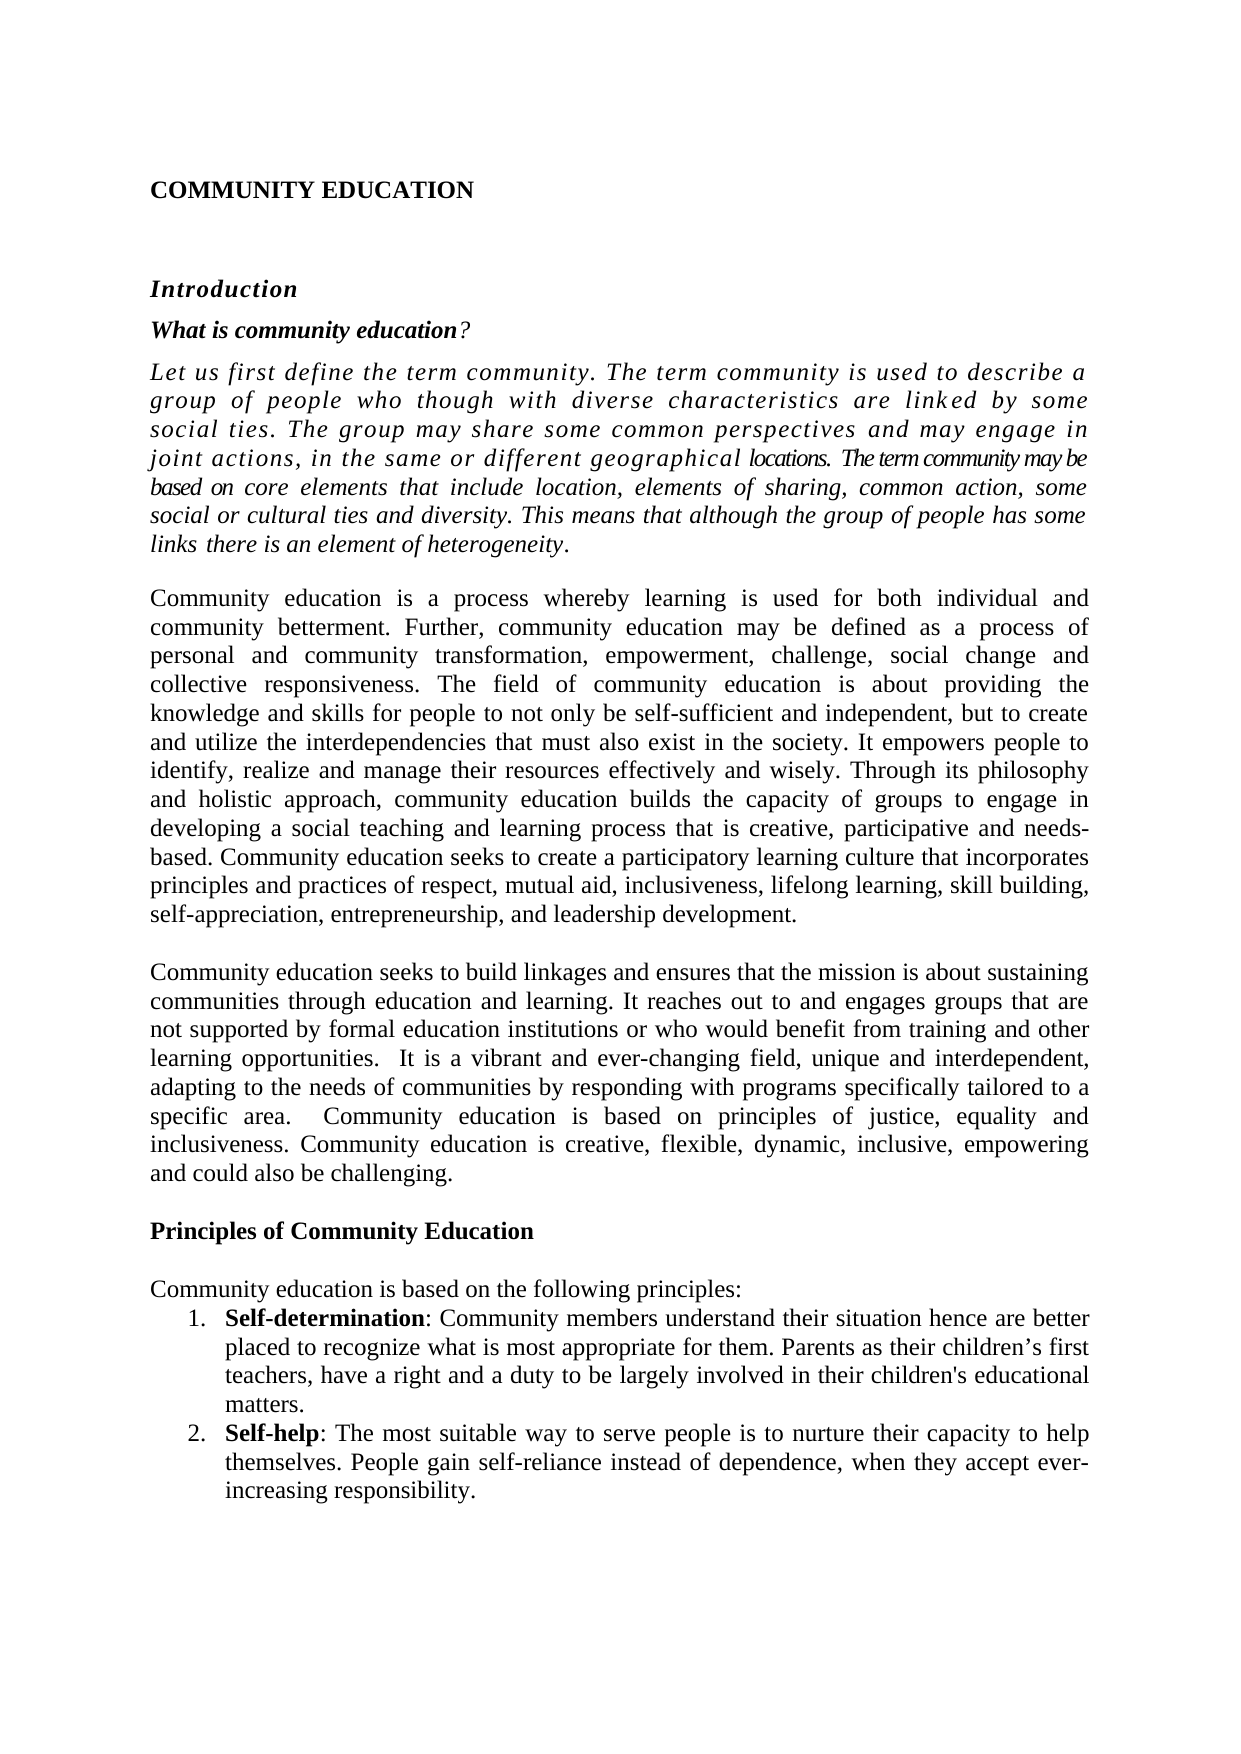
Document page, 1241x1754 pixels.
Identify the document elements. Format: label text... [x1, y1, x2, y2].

list Self-help: The most suitable way to serve people is to nurture their capacity to help themselves. People gain self-reliance instead of dependence, when they accept ever-increasing responsibility. [187, 1418, 1090, 1504]
text Community education is based on the following principles: [150, 1274, 1090, 1303]
subtitle COMMUNITY EDUCATION [150, 175, 1090, 204]
subtitle What is community education? [150, 315, 1090, 344]
text Community education seeks to build linkages and ensures that the mission is about sustaining communities through education and learning. It reaches out to and engages groups that are not supported by formal education institutions or who would benefit from training and other learning opportunities. It is a vibrant and ever-changing field, unique and interdependent, adapting to the needs of communities by responding with programs specifically tailored to a specific area. Community education is based on principles of justice, equality and inclusiveness. Community education is creative, flexible, dynamic, inclusive, empowering and could also be challenging. [150, 957, 1090, 1187]
subtitle Introduction [150, 274, 1090, 303]
subtitle Principles of Community Education [150, 1216, 1090, 1245]
text Let us first define the term community. The term community is used to describe a group of people who though with diverse characteristics are linked by some social ties. The group may share some common perspectives and may engage in joint actions, in the same or different geographical locations. The term community may be based on core elements that include location, elements of sharing, common action, some social or cultural ties and diversity. This means that although the group of people has some links there is an element of heterogeneity. [150, 357, 1090, 558]
list Self-determination: Community members understand their situation hence are better placed to recognize what is most appropriate for them. Parents as their children’s first teachers, have a right and a duty to be largely involved in their children's educational matters. [187, 1303, 1090, 1418]
text Community education is a process whereby learning is used for both individual and community betterment. Further, community education may be defined as a process of personal and community transformation, empowerment, challenge, social change and collective responsiveness. The field of community education is about providing the knowledge and skills for people to not only be self-sufficient and independent, but to create and utilize the interdependencies that must also exist in the society. It empowers people to identify, realize and manage their resources effectively and wisely. Through its philosophy and holistic approach, community education builds the capacity of groups to engage in developing a social teaching and learning process that is creative, participative and needs-based. Community education seeks to create a participatory learning culture that incorporates principles and practices of respect, mutual aid, inclusiveness, lifelong learning, skill building, self-appreciation, entrepreneurship, and leadership development. [150, 583, 1090, 928]
